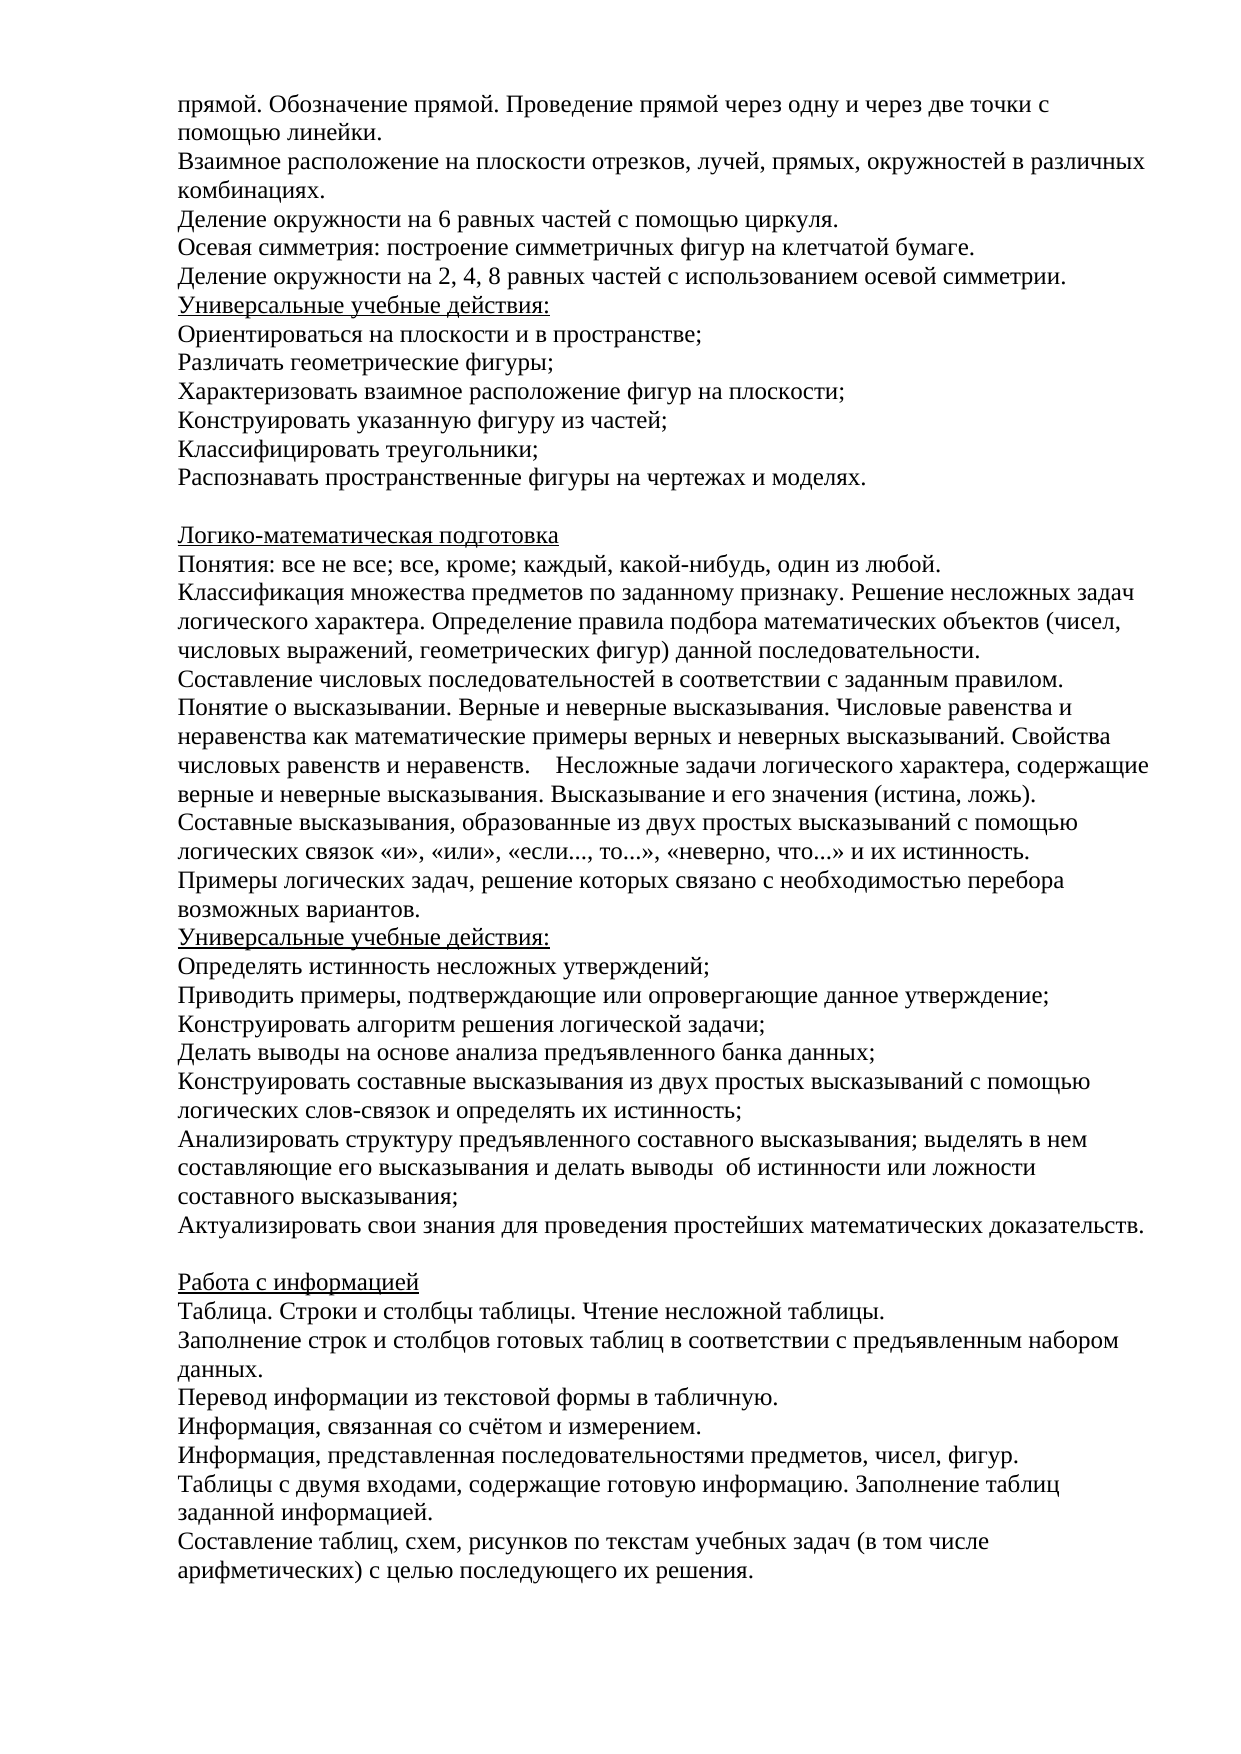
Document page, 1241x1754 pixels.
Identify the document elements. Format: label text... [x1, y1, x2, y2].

text Конструировать указанную фигуру из частей; [177, 405, 1152, 434]
text Понятия: все не все; все, кроме; каждый, какой-нибудь, один из любой. [177, 549, 1152, 577]
text Составление числовых последовательностей в соответствии с заданным правилом. [177, 664, 1152, 692]
text Осевая симметрия: построение симметричных фигур на клетчатой бумаге. [177, 232, 1152, 261]
text Приводить примеры, подтверждающие или опровергающие данное утверждение; [177, 980, 1152, 1009]
text Перевод информации из текстовой формы в табличную. [177, 1382, 1152, 1411]
text Конструировать составные высказывания из двух простых высказываний с помощью логических слов-связок и определять их истинность; [177, 1066, 1152, 1124]
text Деление окружности на 2, 4, 8 равных частей с использованием осевой симметрии. [177, 261, 1152, 290]
text Составные высказывания, образованные из двух простых высказываний с помощью логических связок «и», «или», «если..., то...», «неверно, что...» и их истинность. [177, 807, 1152, 865]
text Актуализировать свои знания для проведения простейших математических доказательств. [177, 1210, 1152, 1239]
text Делать выводы на основе анализа предъявленного банка данных; [177, 1037, 1152, 1066]
text Составление таблиц, схем, рисунков по текстам учебных задач (в том числе арифметических) с целью последующего их решения. [177, 1526, 1152, 1584]
text Универсальные учебные действия: [177, 922, 1152, 951]
text Ориентироваться на плоскости и в пространстве; [177, 319, 1152, 347]
text Определять истинность несложных утверждений; [177, 951, 1152, 980]
text Понятие о высказывании. Верные и неверные высказывания. Числовые равенства и неравенства как математические примеры верных и неверных высказываний. Свойства числовых равенств и неравенств. Несложные задачи логического характера, содержащие верные и неверные высказывания. Высказывание и его значения (истина, ложь). [177, 692, 1152, 807]
text Распознавать пространственные фигуры на чертежах и моделях. [177, 462, 1152, 491]
text Примеры логических задач, решение которых связано с необходимостью перебора возможных вариантов. [177, 865, 1152, 922]
text Анализировать структуру предъявленного составного высказывания; выделять в нем составляющие его высказывания и делать выводы об истинности или ложности составного высказывания; [177, 1124, 1152, 1210]
text Деление окружности на 6 равных частей с помощью циркуля. [177, 204, 1152, 232]
text Информация, представленная последовательностями предметов, чисел, фигур. [177, 1440, 1152, 1469]
text Классифицировать треугольники; [177, 434, 1152, 462]
text Характеризовать взаимное расположение фигур на плоскости; [177, 376, 1152, 405]
text Заполнение строк и столбцов готовых таблиц в соответствии с предъявленным набором данных. [177, 1325, 1152, 1382]
text Универсальные учебные действия: [177, 290, 1152, 319]
text Конструировать алгоритм решения логической задачи; [177, 1009, 1152, 1037]
text Работа с информацией [177, 1267, 1152, 1296]
text Классификация множества предметов по заданному признаку. Решение несложных задач логического характера. Определение правила подбора математических объектов (чисел, числовых выражений, геометрических фигур) данной последовательности. [177, 577, 1152, 664]
text Взаимное расположение на плоскости отрезков, лучей, прямых, окружностей в различных комбинациях. [177, 146, 1152, 204]
text Различать геометрические фигуры; [177, 347, 1152, 376]
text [177, 89, 1152, 146]
text Таблица. Строки и столбцы таблицы. Чтение несложной таблицы. [177, 1296, 1152, 1325]
text Таблицы с двумя входами, содержащие готовую информацию. Заполнение таблиц заданной информацией. [177, 1469, 1152, 1526]
text Логико-математическая подготовка [177, 520, 1152, 549]
text Информация, связанная со счётом и измерением. [177, 1411, 1152, 1440]
